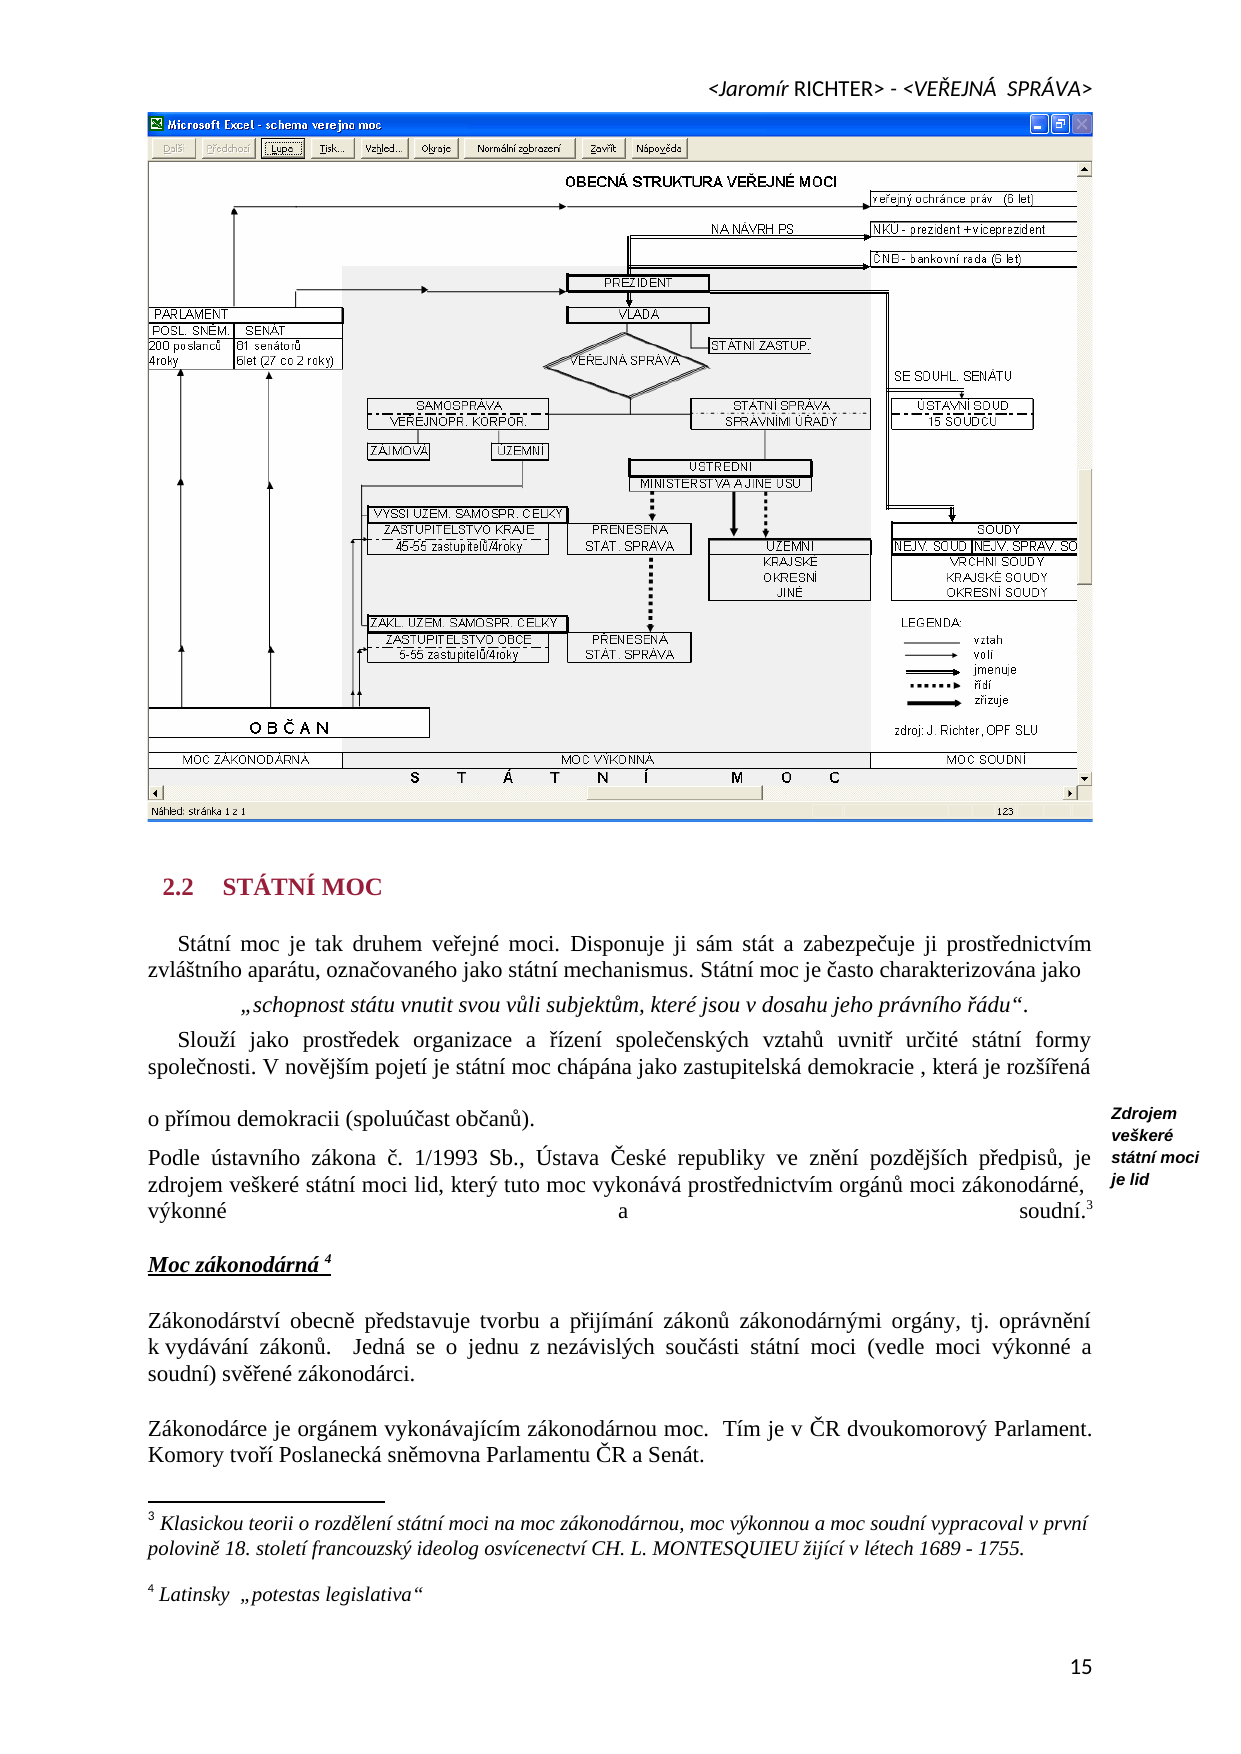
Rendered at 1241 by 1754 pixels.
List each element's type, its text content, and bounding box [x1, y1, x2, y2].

text Podle ústavního zákona č. 1/1993 Sb., Ústava České republiky ve znění pozdějších předpisů, je zdrojem veškeré státní moci lid, který tuto moc vykonává prostřednictvím orgánů moci zákonodárné, výkonné a soudní. [148, 1144, 1093, 1251]
subtitle STÁTNÍ MOC [162, 872, 1093, 900]
text Státní moc je tak druhem veřejné moci. Disponuje ji sám stát a zabezpečuje ji prostřednictvím zvláštního aparátu, označovaného jako státní mechanismus. Státní moc je často charakterizována jako [148, 930, 1093, 982]
text Zákonodárce je orgánem vykonávajícím zákonodárnou moc. Tím je v ČR dvoukomorový Parlament. Komory tvoří Poslanecká sněmovna Parlamentu ČR a Senát. [148, 1415, 1093, 1468]
text Slouží jako prostředek organizace a řízení společenských vztahů uvnitř určité státní formy společnosti. V novějším pojetí je státní moc chápána jako zastupitelská demokracie , která je rozšířená o přímou demokracii (spoluúčast občanů). [148, 1026, 1093, 1132]
text Moc zákonodárná [148, 1251, 1093, 1278]
text Zdrojem veškeré státní moci je lid [1111, 1104, 1200, 1189]
text Zákonodárství obecně představuje tvorbu a přijímání zákonů zákonodárnými orgány, tj. oprávnění k vydávání zákonů. Jedná se o jednu z nezávislých součásti státní moci (vedle moci výkonné a soudní) svěřené zákonodárci. [148, 1307, 1093, 1386]
text „schopnost státu vnutit svou vůli subjektům, které jsou v dosahu jeho právního řádu“. [148, 991, 1093, 1018]
